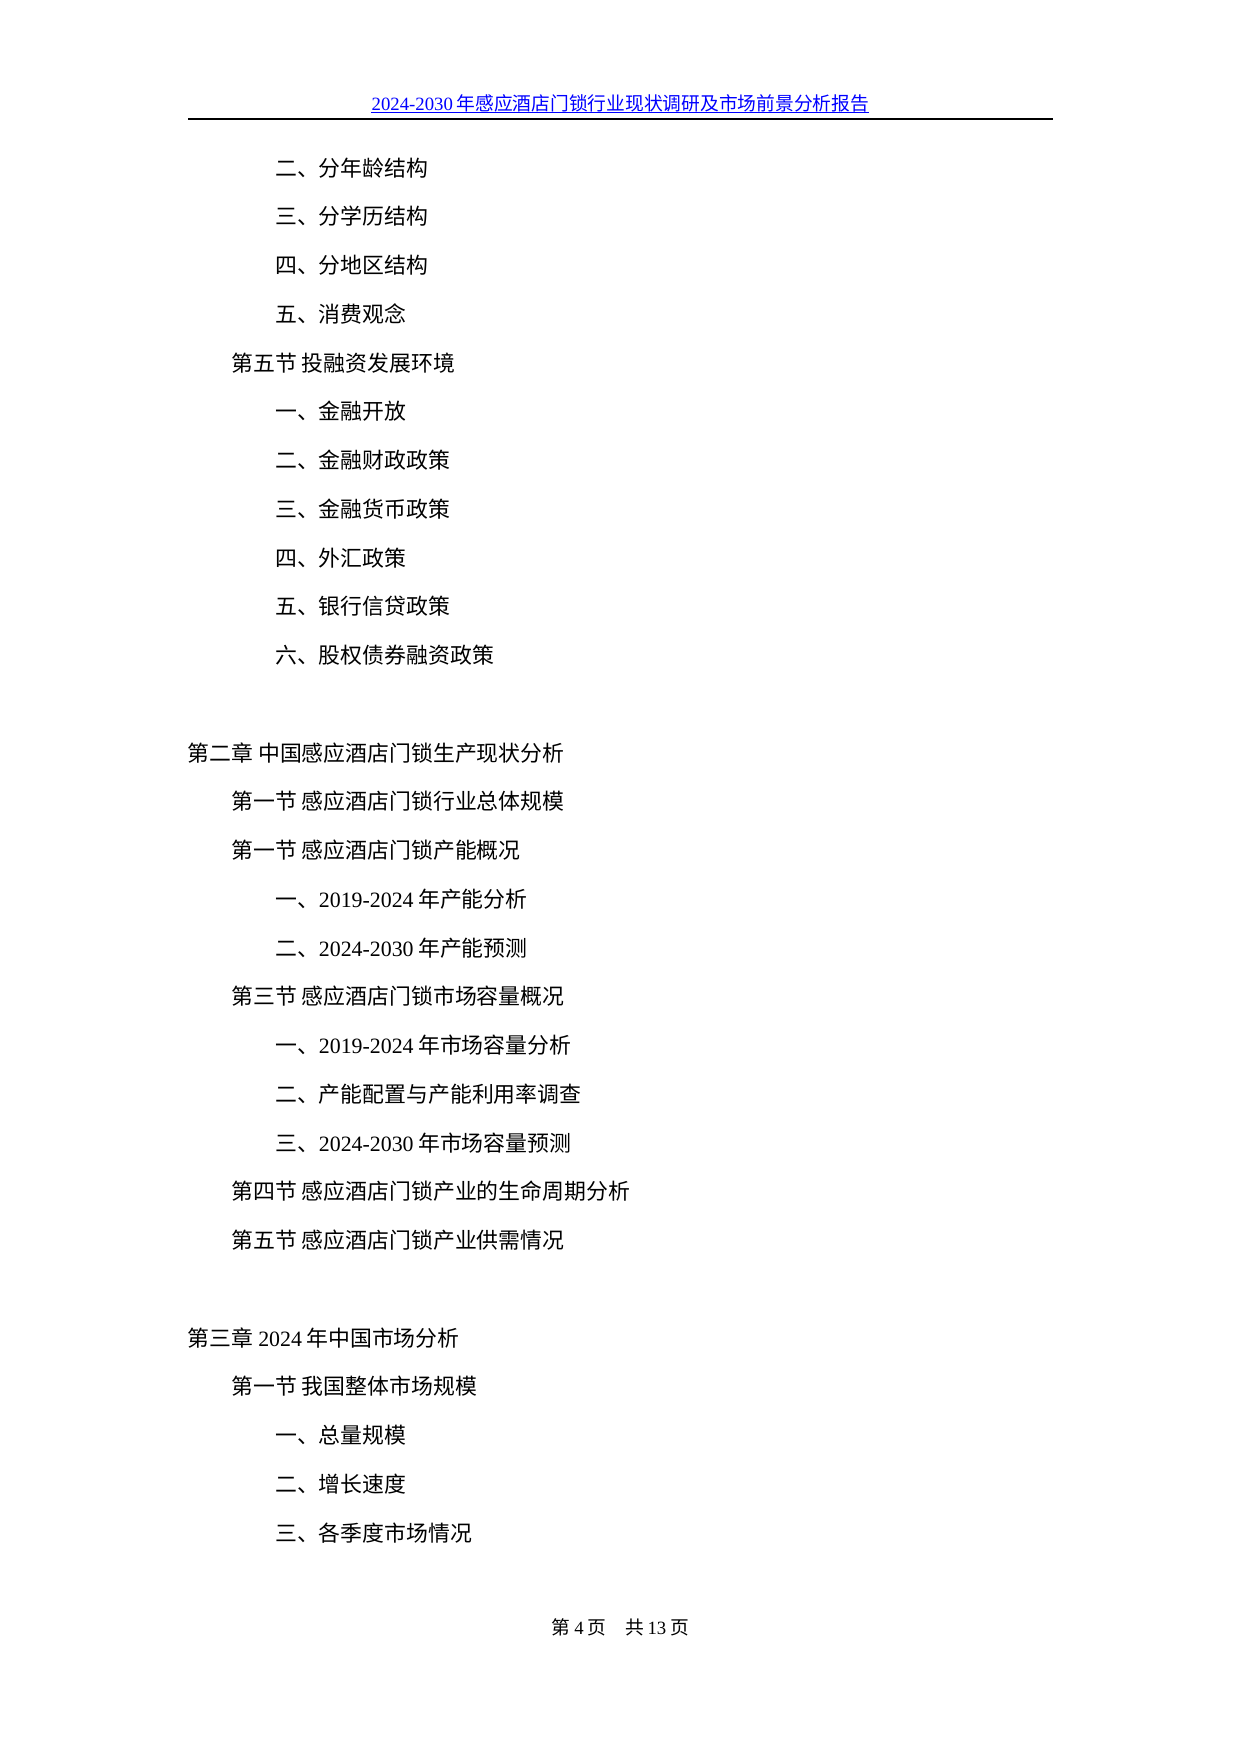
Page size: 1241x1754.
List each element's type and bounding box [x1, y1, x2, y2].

text [187, 150, 1053, 1548]
